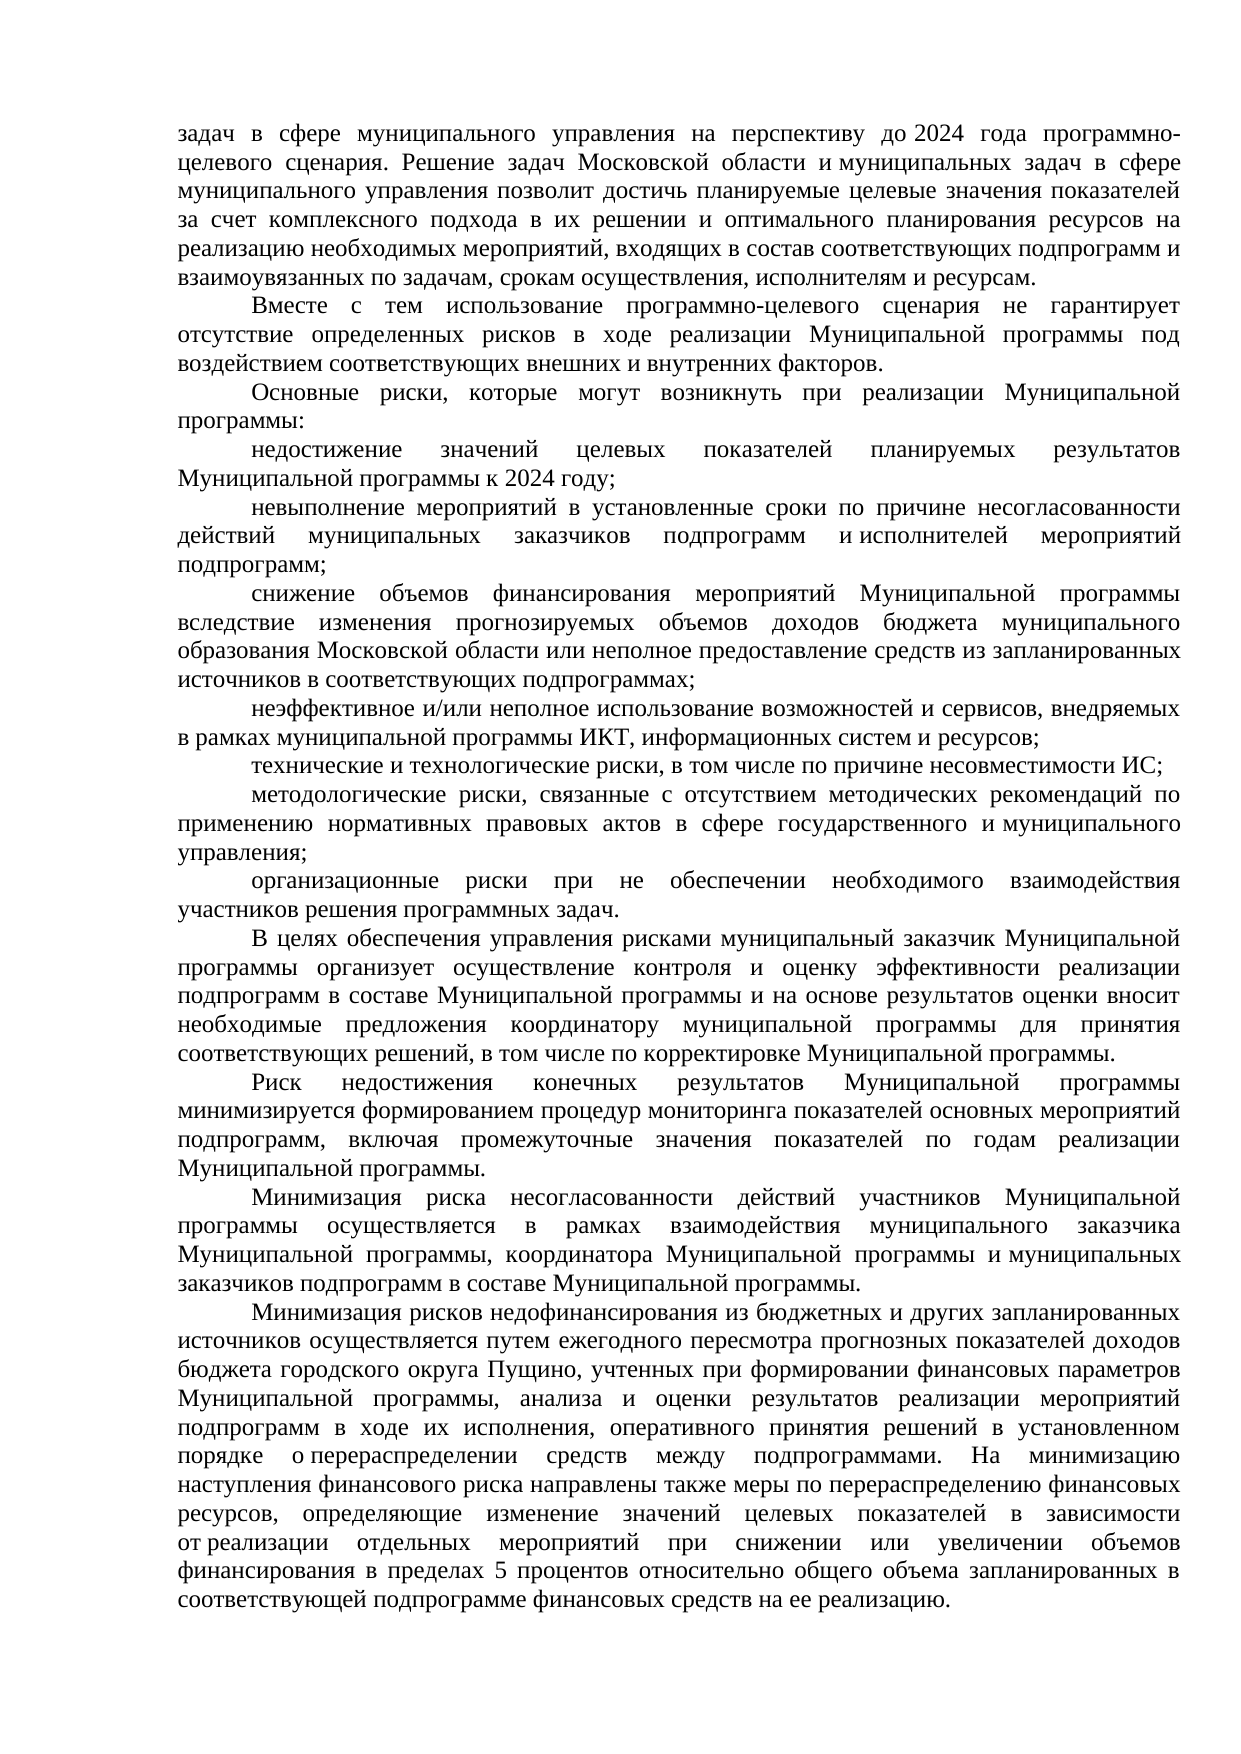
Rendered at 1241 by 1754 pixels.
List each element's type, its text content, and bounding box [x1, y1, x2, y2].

text Риск недостижения конечных результатов Муниципальной программы минимизируется формированием процедур мониторинга показателей основных мероприятий подпрограмм, включая промежуточные значения показателей по годам реализации Муниципальной программы. [177, 1067, 1181, 1182]
text Вместе с тем использование программно-целевого сценария не гарантирует отсутствие определенных рисков в ходе реализации Муниципальной программы под воздействием соответствующих внешних и внутренних факторов. [177, 291, 1181, 377]
text методологические риски, связанные с отсутствием методических рекомендаций по применению нормативных правовых актов в сфере государственного и муниципального управления; [177, 779, 1181, 866]
text недостижение значений целевых показателей планируемых результатов Муниципальной программы к 2024 году; [177, 434, 1181, 492]
text организационные риски при не обеспечении необходимого взаимодействия участников решения программных задач. [177, 866, 1181, 923]
text Основные риски, которые могут возникнуть при реализации Муниципальной программы: [177, 377, 1181, 434]
text Минимизация риска несогласованности действий участников Муниципальной программы осуществляется в рамках взаимодействия муниципального заказчика Муниципальной программы, координатора Муниципальной программы и муниципальных заказчиков подпрограмм в составе Муниципальной программы. [177, 1182, 1181, 1297]
text снижение объемов финансирования мероприятий Муниципальной программы вследствие изменения прогнозируемых объемов доходов бюджета муниципального образования Московской области или неполное предоставление средств из запланированных источников в соответствующих подпрограммах; [177, 578, 1181, 693]
text технические и технологические риски, в том числе по причине несовместимости ИС; [177, 751, 1181, 779]
text В целях обеспечения управления рисками муниципальный заказчик Муниципальной программы организует осуществление контроля и оценку эффективности реализации подпрограмм в составе Муниципальной программы и на основе результатов оценки вносит необходимые предложения координатору муниципальной программы для принятия соответствующих решений, в том числе по корректировке Муниципальной программы. [177, 923, 1181, 1067]
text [177, 118, 1181, 291]
text невыполнение мероприятий в установленные сроки по причине несогласованности действий муниципальных заказчиков подпрограмм и исполнителей мероприятий подпрограмм; [177, 492, 1181, 578]
text Минимизация рисков недофинансирования из бюджетных и других запланированных источников осуществляется путем ежегодного пересмотра прогнозных показателей доходов бюджета городского округа Пущино, учтенных при формировании финансовых параметров Муниципальной программы, анализа и оценки результатов реализации мероприятий подпрограмм в ходе их исполнения, оперативного принятия решений в установленном порядке о перераспределении средств между подпрограммами. На минимизацию наступления финансового риска направлены также меры по перераспределению финансовых ресурсов, определяющие изменение значений целевых показателей в зависимости от реализации отдельных мероприятий при снижении или увеличении объемов финансирования в пределах 5 процентов относительно общего объема запланированных в соответствующей подпрограмме финансовых средств на ее реализацию. [177, 1297, 1181, 1613]
text неэффективное и/или неполное использование возможностей и сервисов, внедряемых в рамках муниципальной программы ИКТ, информационных систем и ресурсов; [177, 693, 1181, 751]
